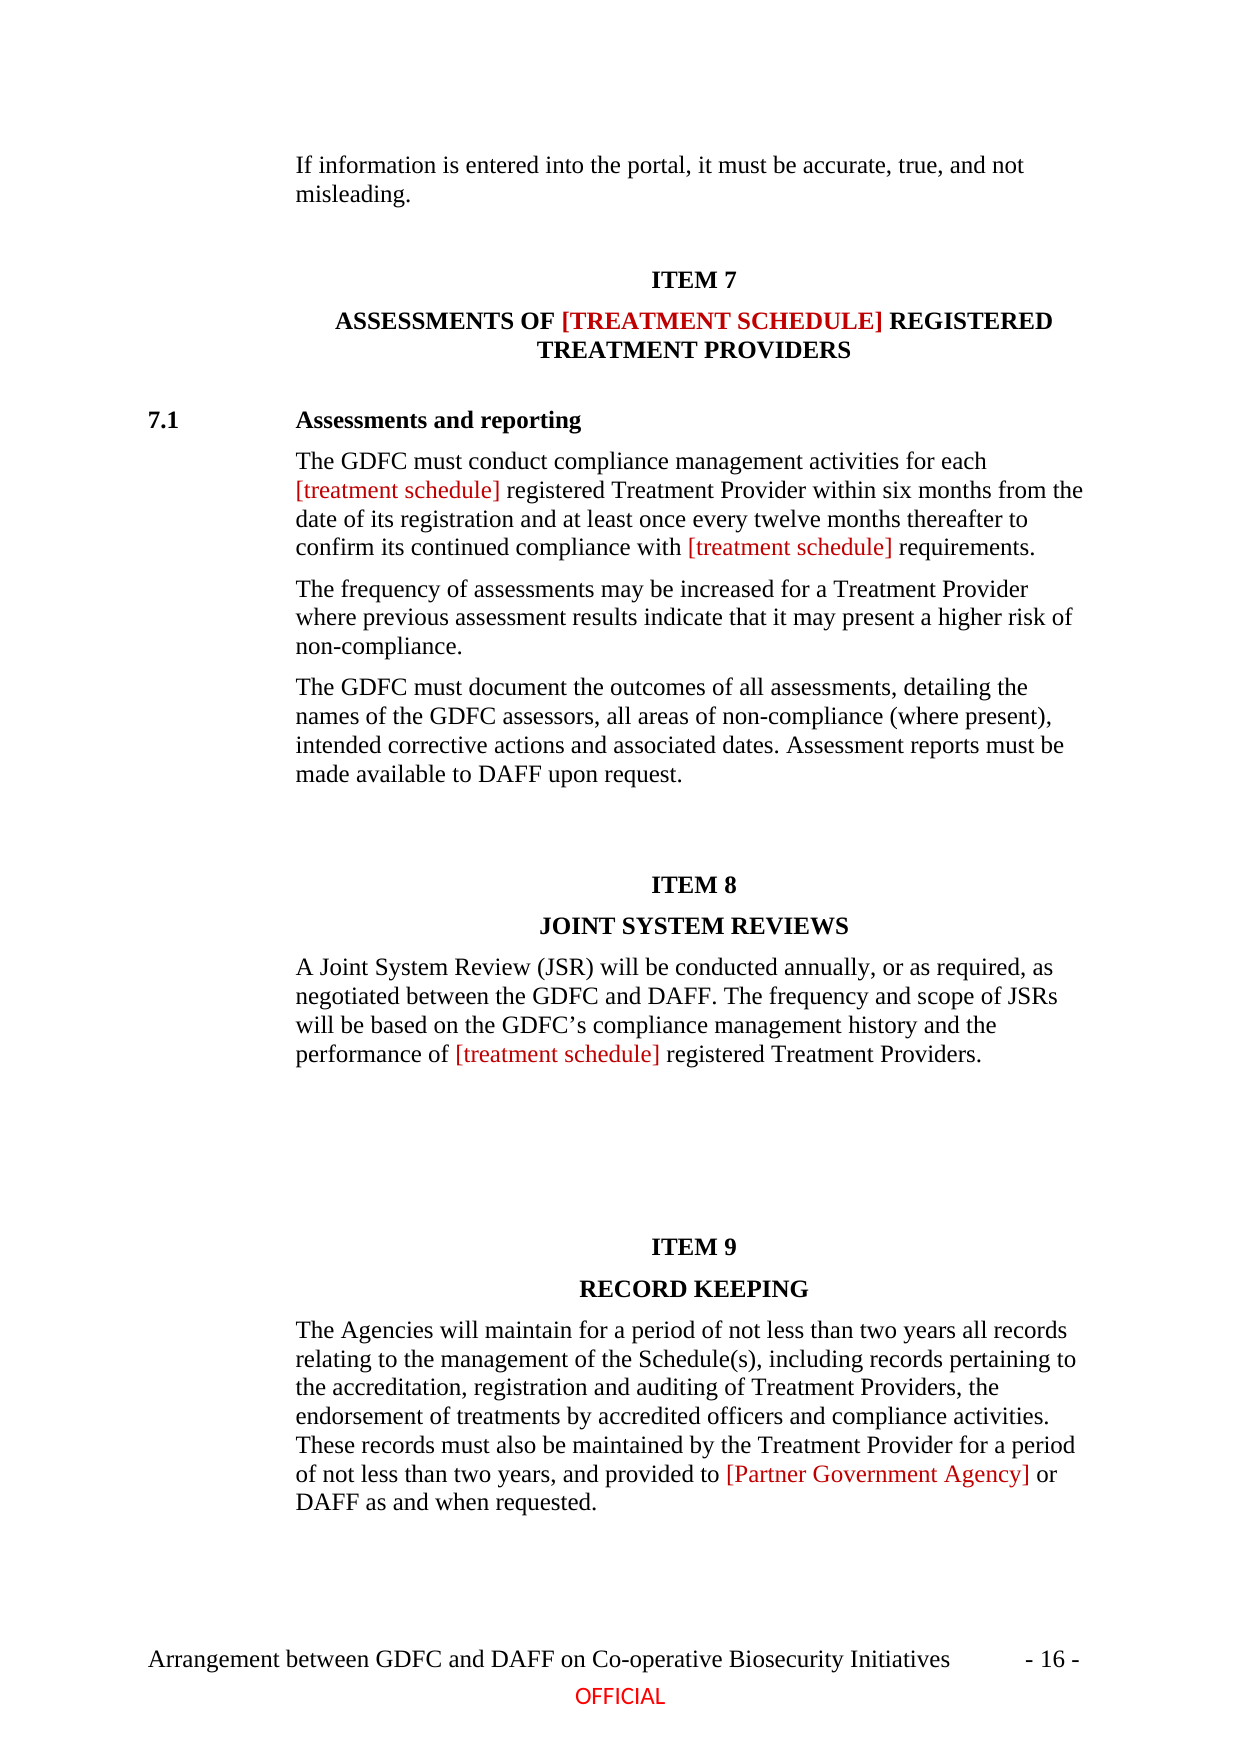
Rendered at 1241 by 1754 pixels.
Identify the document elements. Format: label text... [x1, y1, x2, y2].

text The GDFC must document the outcomes of all assessments, detailing the names of the GDFC assessors, all areas of non-compliance (where present), intended corrective actions and associated dates. Assessment reports must be made available to DAFF upon request. [295, 672, 1092, 787]
text ASSESSMENTS OF [TREATMENT SCHEDULE] REGISTERED TREATMENT PROVIDERS [295, 306, 1092, 364]
list Assessments and reporting [148, 405, 1092, 434]
text A Joint System Review (JSR) will be conducted annually, or as required, as negotiated between the GDFC and DAFF. The frequency and scope of JSRs will be based on the GDFC’s compliance management history and the performance of [treatment schedule] registered Treatment Providers. [295, 952, 1092, 1067]
text The Agencies will maintain for a period of not less than two years all records relating to the management of the Schedule(s), including records pertaining to the accreditation, registration and auditing of Treatment Providers, the endorsement of treatments by accredited officers and compliance activities. These records must also be maintained by the Treatment Provider for a period of not less than two years, and provided to [Partner Government Agency] or DAFF as and when requested. [295, 1315, 1092, 1516]
text ITEM 9 [295, 1232, 1092, 1261]
text The frequency of assessments may be increased for a Treatment Provider where previous assessment results indicate that it may present a higher risk of non-compliance. [295, 574, 1092, 660]
text If information is entered into the portal, it must be accurate, true, and not misleading. [295, 150, 1092, 207]
text JOINT SYSTEM REVIEWS [295, 911, 1092, 940]
text RECORD KEEPING [295, 1274, 1092, 1302]
text ITEM 7 [295, 265, 1092, 294]
text The GDFC must conduct compliance management activities for each [treatment schedule] registered Treatment Provider within six months from the date of its registration and at least once every twelve months thereafter to confirm its continued compliance with [treatment schedule] requirements. [295, 446, 1092, 561]
text ITEM 8 [295, 870, 1092, 899]
